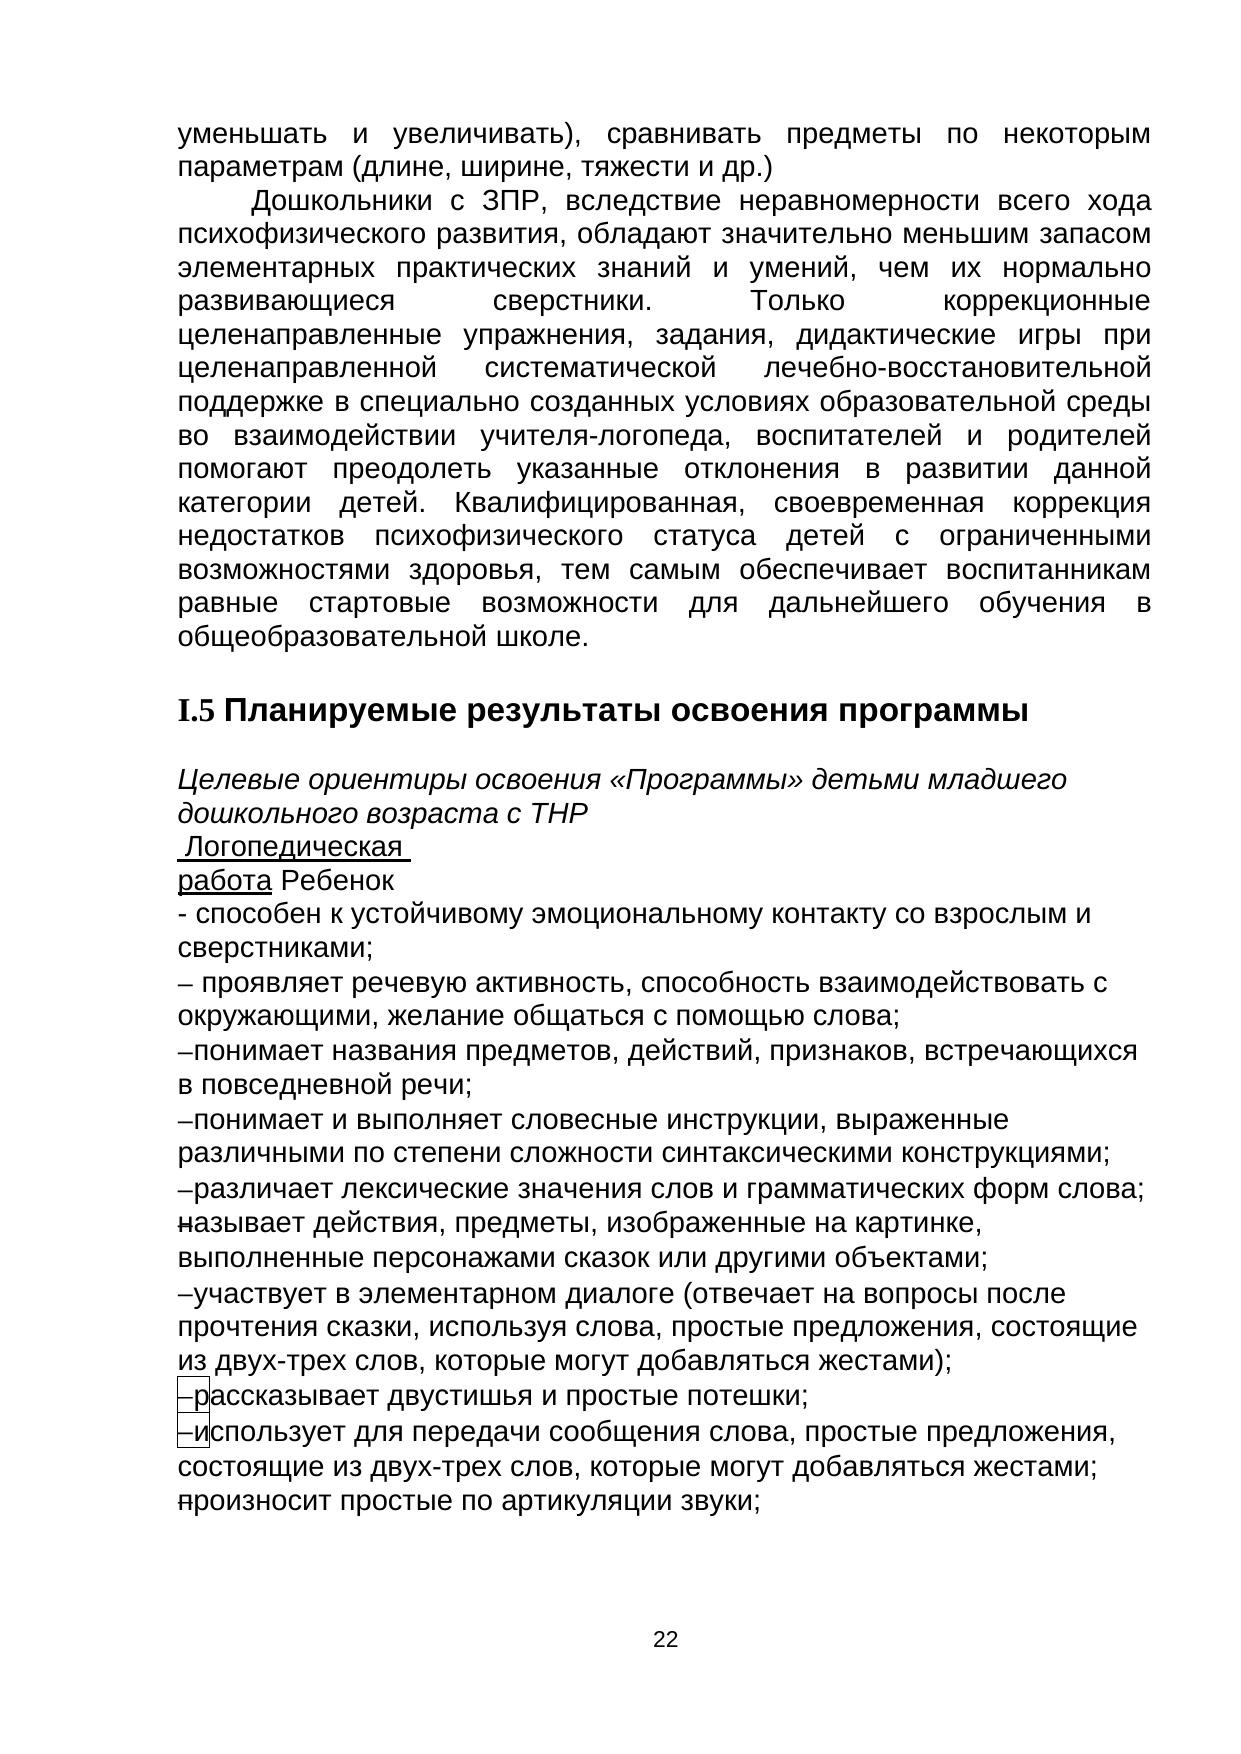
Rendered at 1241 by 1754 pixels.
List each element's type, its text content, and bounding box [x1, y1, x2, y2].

text рассказывает двустишья и простые потешки; [193, 1378, 1163, 1412]
text уменьшать и увеличивать), сравнивать предметы по некоторым параметрам (длине, ширине, тяжести и др.) [177, 116, 1152, 183]
picture [177, 1377, 209, 1412]
text понимает названия предметов, действий, признаков, встречающихся в повседневной речи; [177, 1033, 1141, 1101]
text Логопедическая работа Ребенок [177, 829, 500, 897]
subtitle I.5 Планируемые результаты освоения программы [177, 690, 1163, 728]
text проявляет речевую активность, способность взаимодействовать с окружающими, желание общаться с помощью слова; [177, 965, 1110, 1032]
text Целевые ориентиры освоения «Программы» детьми младшего дошкольного возраста с ТНР [177, 762, 1070, 829]
text использует для передачи сообщения слова, простые предложения, состоящие из двух-трех слов, которые могут добавляться жестами; произносит простые по артикуляции звуки; [177, 1414, 1119, 1517]
text Дошкольники с ЗПР, вследствие неравномерности всего хода психофизического развития, обладают значительно меньшим запасом элементарных практических знаний и умений, чем их нормально развивающиеся сверстники. Только коррекционные целенаправленные упражнения, задания, дидактические игры при целенаправленной систематической лечебно-восстановительной поддержке в специально созданных условиях образовательной среды во взаимодействии учителя-логопеда, воспитателей и родителей помогают преодолеть указанные отклонения в развитии данной категории детей. Квалифицированная, своевременная коррекция недостатков психофизического статуса детей с ограниченными возможностями здоровья, тем самым обеспечивает воспитанникам равные стартовые возможности для дальнейшего обучения в общеобразовательной школе. [177, 183, 1153, 652]
text различает лексические значения слов и грамматических форм слова; называет действия, предметы, изображенные на картинке, выполненные персонажами сказок или другими объектами; [177, 1171, 1148, 1273]
text участвует в элементарном диалоге (отвечает на вопросы после прочтения сказки, используя слова, простые предложения, состоящие из двух-трех слов, которые могут добавляться жестами); [177, 1276, 1141, 1376]
text понимает и выполняет словесные инструкции, выраженные различными по степени сложности синтаксическими конструкциями; [177, 1102, 1163, 1169]
list способен к устойчивому эмоциональному контакту со взрослым и сверстниками; [177, 897, 1093, 964]
